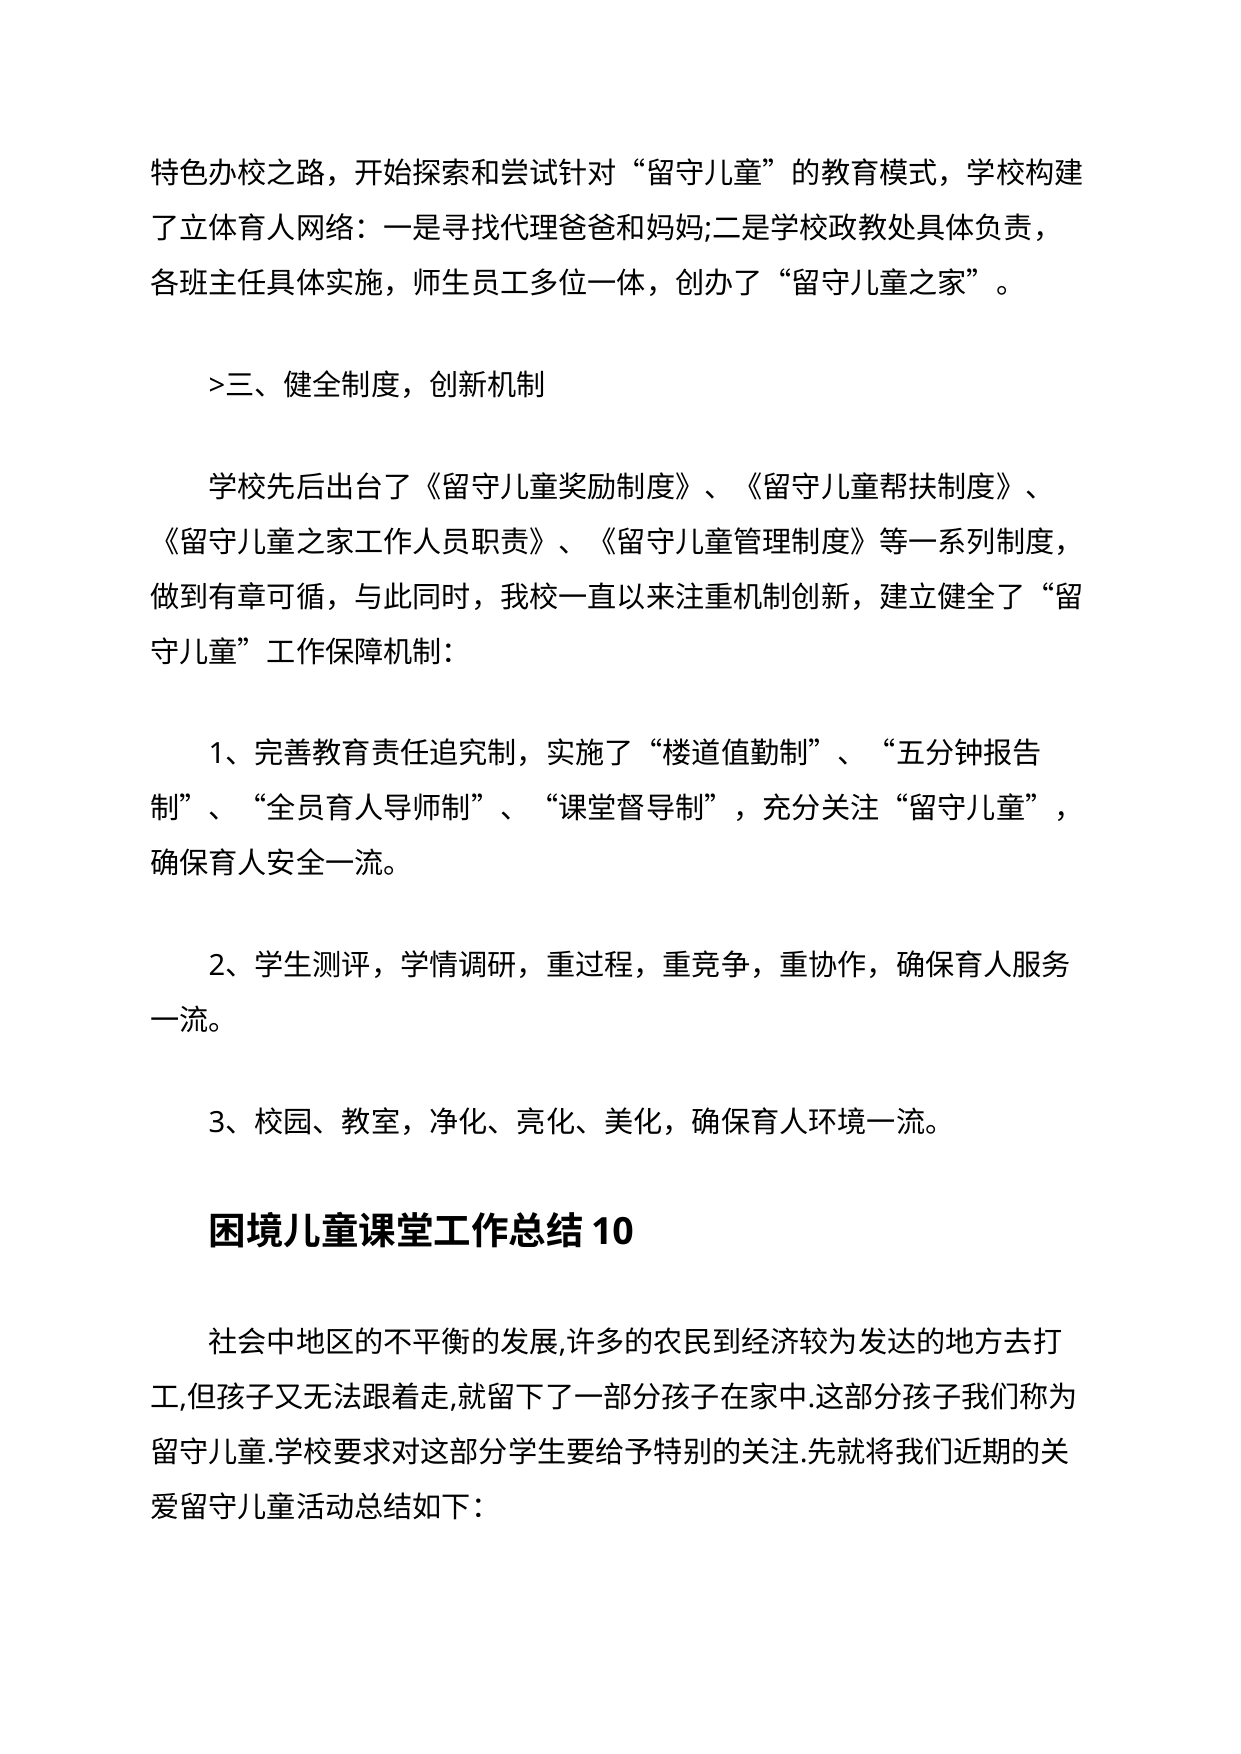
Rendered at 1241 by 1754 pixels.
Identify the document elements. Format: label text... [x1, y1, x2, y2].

text 困境儿童课堂工作总结10 [150, 1201, 1090, 1255]
text 3、校园、教室，净化、亮化、美化，确保育人环境一流。 [150, 1098, 1090, 1141]
text 1、完善教育责任追究制，实施了“楼道值勤制”、“五分钟报告制”、“全员育人导师制”、“课堂督导制”，充分关注“留守儿童”，确保育人安全一流。 [150, 730, 1090, 882]
text >三、健全制度，创新机制 [150, 362, 1090, 404]
text 2、学生测评，学情调研，重过程，重竞争，重协作，确保育人服务一流。 [150, 942, 1090, 1039]
text 学校先后出台了《留守儿童奖励制度》、《留守儿童帮扶制度》、《留守儿童之家工作人员职责》、《留守儿童管理制度》等一系列制度，做到有章可循，与此同时，我校一直以来注重机制创新，建立健全了“留守儿童”工作保障机制： [150, 464, 1090, 671]
text 社会中地区的不平衡的发展,许多的农民到经济较为发达的地方去打工,但孩子又无法跟着走,就留下了一部分孩子在家中.这部分孩子我们称为留守儿童.学校要求对这部分学生要给予特别的关注.先就将我们近期的关爱留守儿童活动总结如下： [150, 1318, 1090, 1525]
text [150, 150, 1090, 302]
